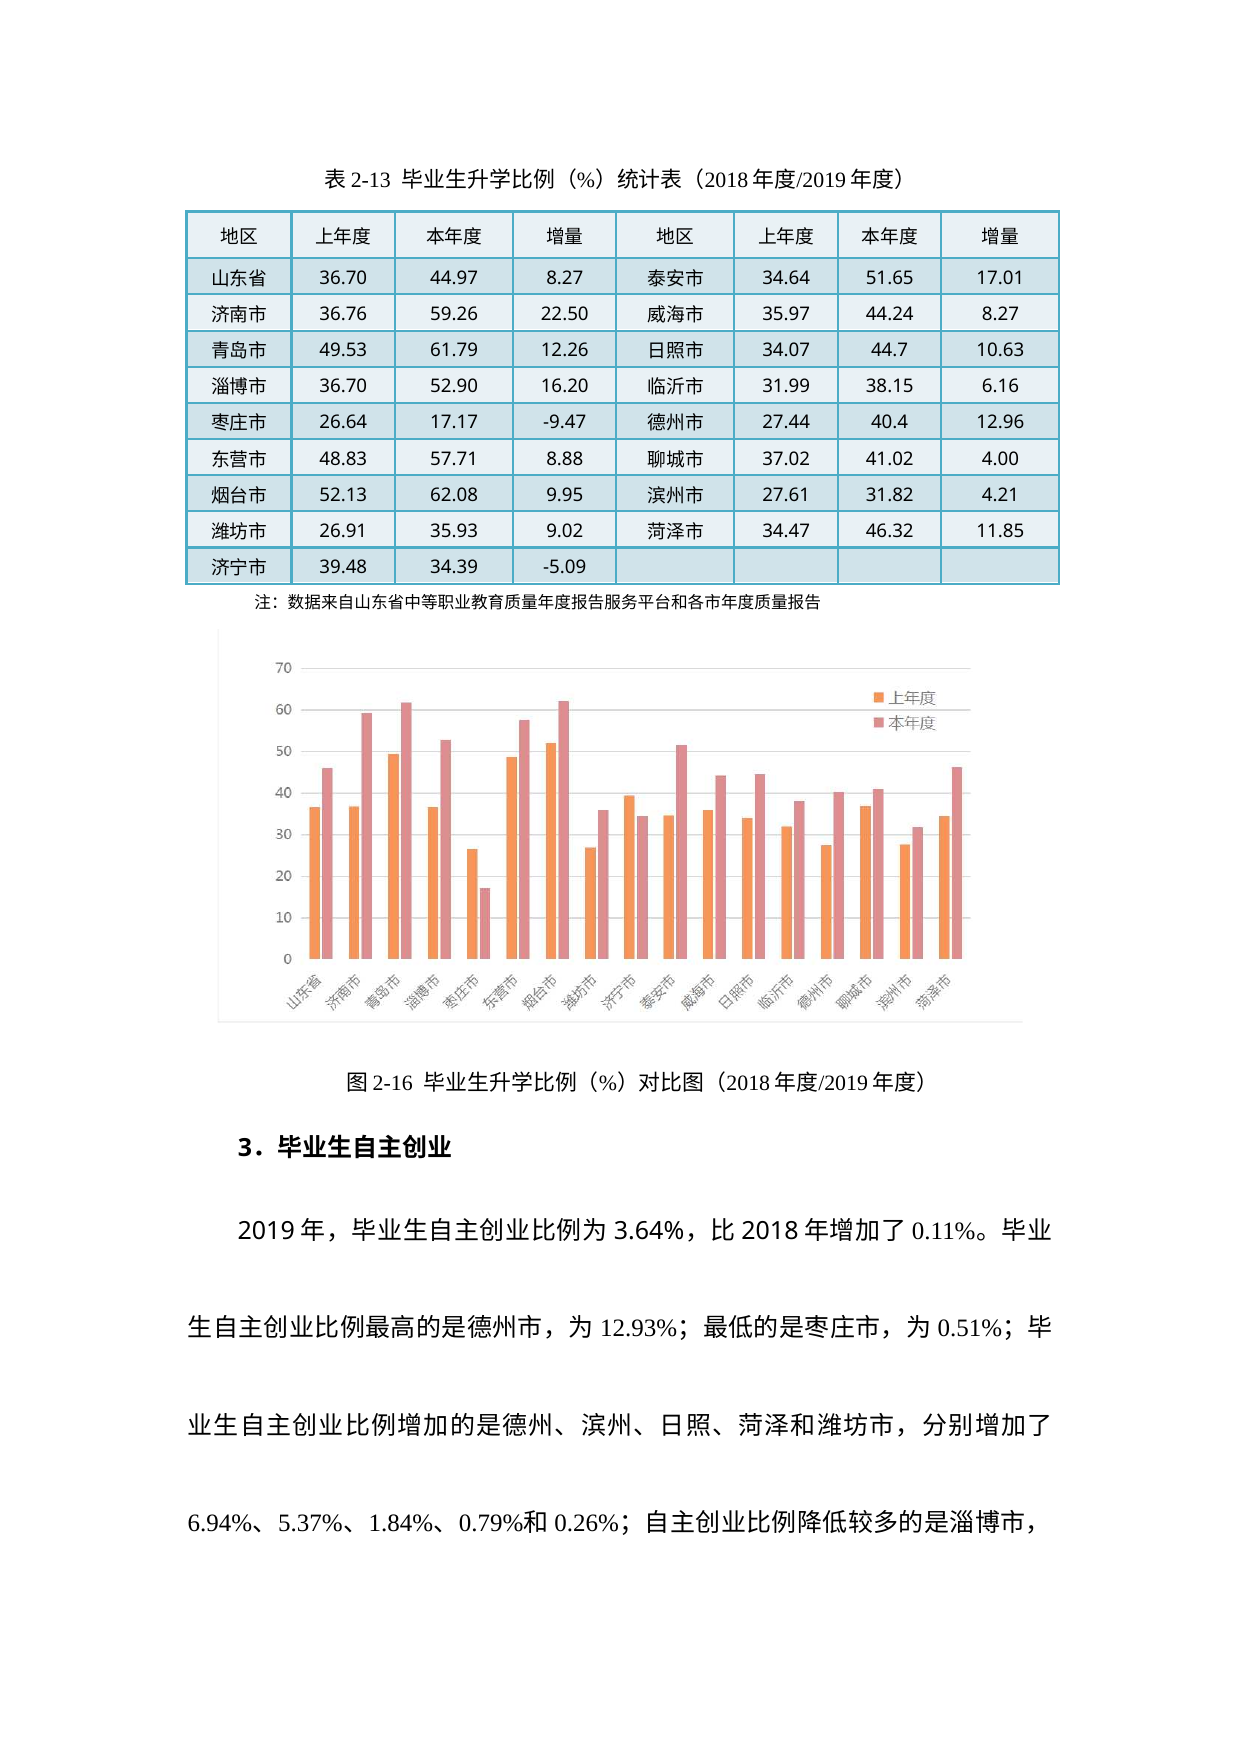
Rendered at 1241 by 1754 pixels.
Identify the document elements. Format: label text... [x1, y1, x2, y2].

table_cell 日照市 [617, 332, 733, 366]
table_cell 49.53 [293, 332, 394, 366]
table_cell 44.7 [839, 332, 940, 366]
table_cell 枣庄市 [188, 404, 290, 438]
table_cell 34.64 [735, 259, 837, 293]
text 注：数据来自山东省中等职业教育质量年度报告服务平台和各市年度质量报告 [187, 585, 1053, 617]
table_cell 62.08 [396, 476, 512, 510]
table_cell 9.95 [514, 476, 615, 510]
table_cell -5.09 [514, 549, 615, 582]
table_header 增量 [514, 213, 615, 257]
table_cell 27.61 [735, 476, 837, 510]
table_header 本年度 [839, 213, 940, 257]
table_cell 46.32 [839, 512, 940, 546]
table_cell [942, 549, 1058, 582]
table_cell [617, 549, 733, 582]
table_cell 48.83 [293, 440, 394, 474]
table_cell 济宁市 [188, 549, 290, 582]
table_header 地区 [617, 213, 733, 257]
table_cell [735, 549, 837, 582]
table_cell 12.96 [942, 404, 1058, 438]
table_cell 威海市 [617, 295, 733, 329]
table_cell 35.93 [396, 512, 512, 546]
table_cell 35.97 [735, 295, 837, 329]
table_cell 潍坊市 [188, 512, 290, 546]
table_cell 41.02 [839, 440, 940, 474]
table_cell 济南市 [188, 295, 290, 329]
table_cell 39.48 [293, 549, 394, 582]
table_cell 51.65 [839, 259, 940, 293]
table_cell 4.00 [942, 440, 1058, 474]
table_cell 聊城市 [617, 440, 733, 474]
table_cell 烟台市 [188, 476, 290, 510]
table_cell 26.91 [293, 512, 394, 546]
table_cell 泰安市 [617, 259, 733, 293]
table_cell 36.70 [293, 259, 394, 293]
table_cell 12.26 [514, 332, 615, 366]
table_header 上年度 [735, 213, 837, 257]
table_cell [839, 549, 940, 582]
table_cell 淄博市 [188, 368, 290, 402]
table_cell 57.71 [396, 440, 512, 474]
table_cell 青岛市 [188, 332, 290, 366]
table_cell 8.27 [942, 295, 1058, 329]
table_cell 31.82 [839, 476, 940, 510]
table_cell 52.13 [293, 476, 394, 510]
table_header 地区 [188, 213, 290, 257]
table_cell 9.02 [514, 512, 615, 546]
table_cell 37.02 [735, 440, 837, 474]
table_cell 6.16 [942, 368, 1058, 402]
table_cell 61.79 [396, 332, 512, 366]
table_cell -9.47 [514, 404, 615, 438]
table_cell 菏泽市 [617, 512, 733, 546]
table_cell 17.01 [942, 259, 1058, 293]
table_cell 8.27 [514, 259, 615, 293]
table_cell 16.20 [514, 368, 615, 402]
table_cell 34.07 [735, 332, 837, 366]
picture [217, 629, 1023, 1032]
table_cell 31.99 [735, 368, 837, 402]
table_cell 东营市 [188, 440, 290, 474]
table_cell 40.4 [839, 404, 940, 438]
table_cell 临沂市 [617, 368, 733, 402]
table_cell 滨州市 [617, 476, 733, 510]
table_cell 38.15 [839, 368, 940, 402]
table_cell 10.63 [942, 332, 1058, 366]
table_cell 11.85 [942, 512, 1058, 546]
table_cell 22.50 [514, 295, 615, 329]
table_cell 26.64 [293, 404, 394, 438]
table_header 本年度 [396, 213, 512, 257]
table_cell 59.26 [396, 295, 512, 329]
table_cell 44.24 [839, 295, 940, 329]
table_header 上年度 [293, 213, 394, 257]
table_cell 4.21 [942, 476, 1058, 510]
table_cell 36.76 [293, 295, 394, 329]
text 表2-13 毕业生升学比例（%）统计表（2018年度/2019年度） [187, 162, 1053, 194]
table_cell 52.90 [396, 368, 512, 402]
table_cell 44.97 [396, 259, 512, 293]
text 3．毕业生自主创业 [187, 1113, 1053, 1178]
table_cell 36.70 [293, 368, 394, 402]
table_header 增量 [942, 213, 1058, 257]
table_cell 27.44 [735, 404, 837, 438]
text 图2-16 毕业生升学比例（%）对比图（2018年度/2019年度） [187, 1064, 1053, 1097]
table_cell 山东省 [188, 259, 290, 293]
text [187, 1196, 1053, 1553]
table_cell 8.88 [514, 440, 615, 474]
table_cell 德州市 [617, 404, 733, 438]
table_cell 17.17 [396, 404, 512, 438]
table_cell 34.47 [735, 512, 837, 546]
table_cell 34.39 [396, 549, 512, 582]
